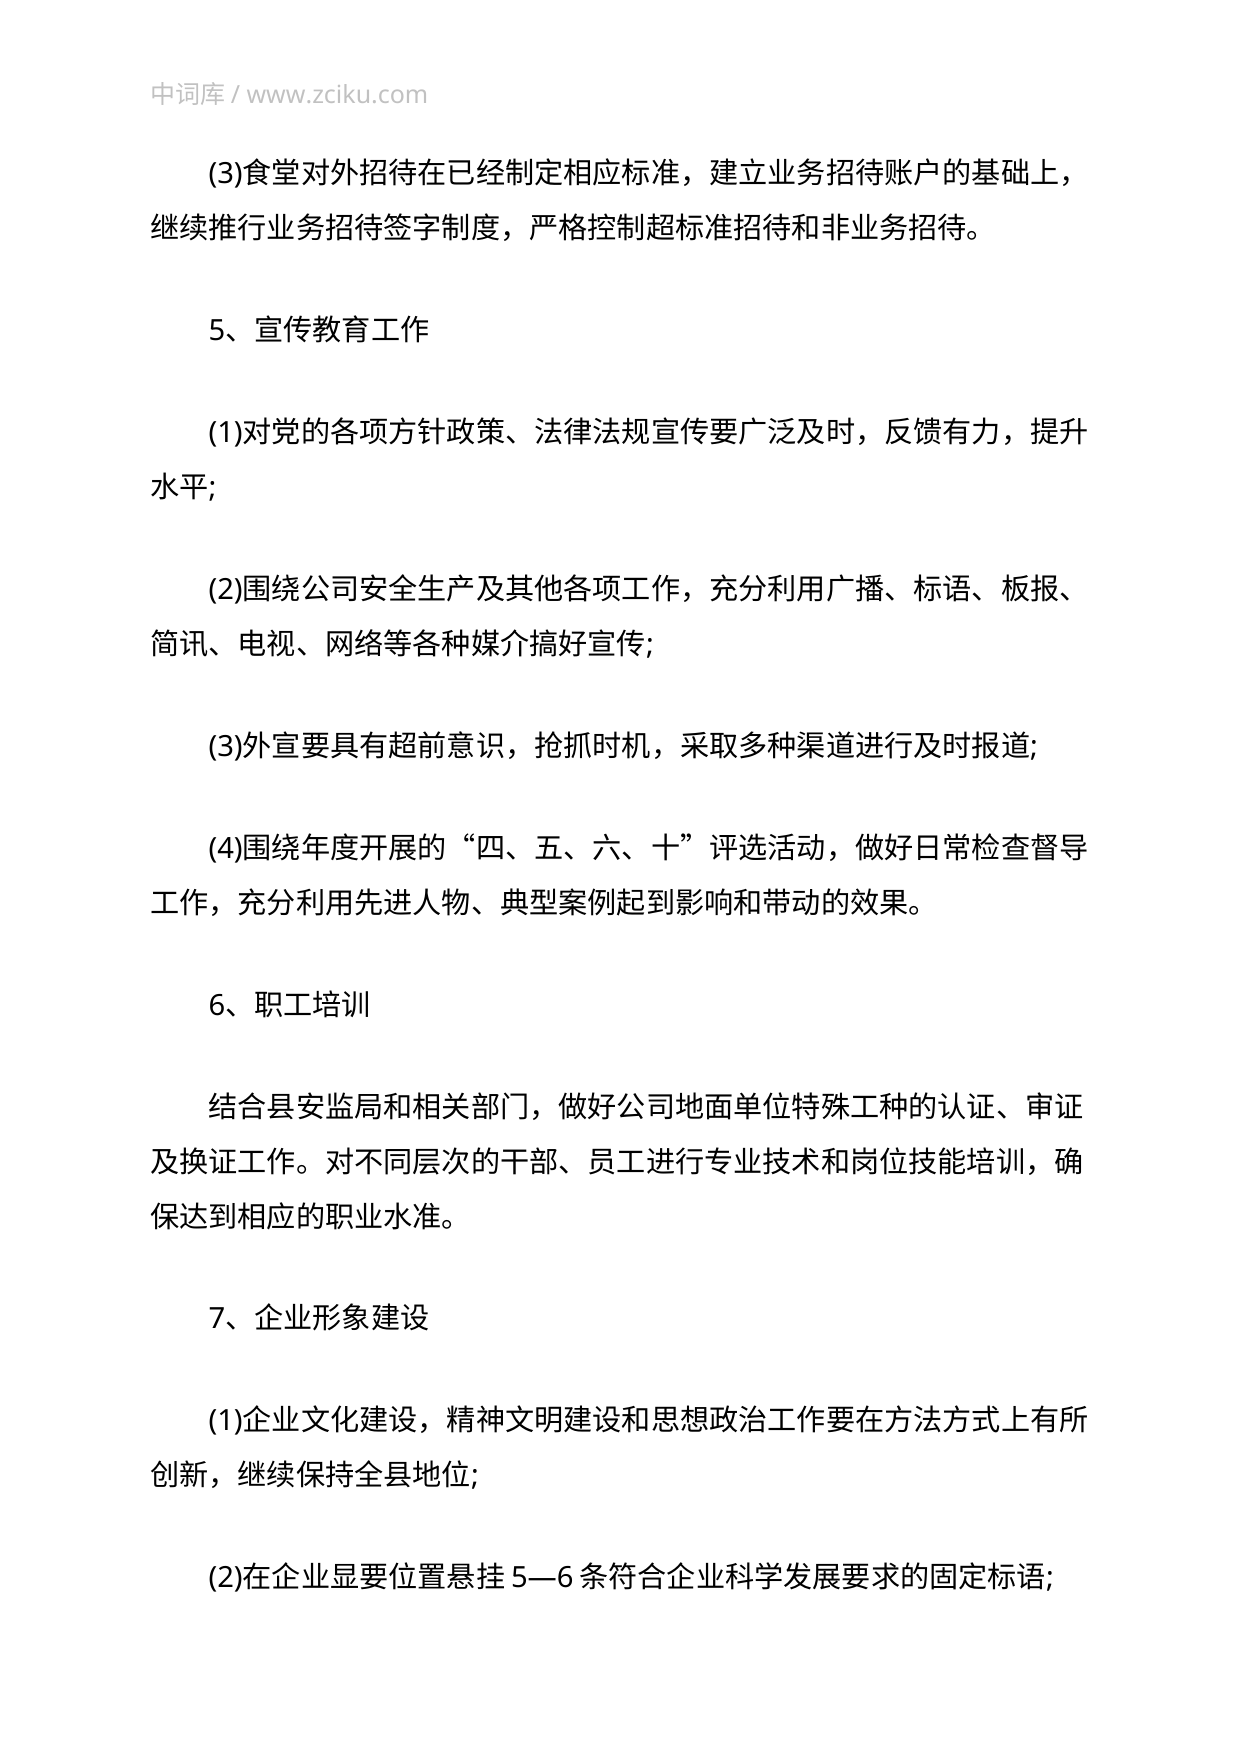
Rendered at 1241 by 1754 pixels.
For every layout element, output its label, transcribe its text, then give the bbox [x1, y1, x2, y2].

text 5、宣传教育工作 [150, 307, 1090, 349]
text 7、企业形象建设 [150, 1295, 1090, 1337]
text 6、职工培训 [150, 981, 1090, 1024]
text (3)食堂对外招待在已经制定相应标准，建立业务招待账户的基础上，继续推行业务招待签字制度，严格控制超标准招待和非业务招待。 [150, 150, 1090, 247]
text (2)在企业显要位置悬挂5—6条符合企业科学发展要求的固定标语; [150, 1554, 1090, 1596]
text (3)外宣要具有超前意识，抢抓时机，采取多种渠道进行及时报道; [150, 723, 1090, 765]
text (1)企业文化建设，精神文明建设和思想政治工作要在方法方式上有所创新，继续保持全县地位; [150, 1397, 1090, 1494]
text (1)对党的各项方针政策、法律法规宣传要广泛及时，反馈有力，提升水平; [150, 409, 1090, 506]
text 结合县安监局和相关部门，做好公司地面单位特殊工种的认证、审证及换证工作。对不同层次的干部、员工进行专业技术和岗位技能培训，确保达到相应的职业水准。 [150, 1083, 1090, 1236]
text (2)围绕公司安全生产及其他各项工作，充分利用广播、标语、板报、简讯、电视、网络等各种媒介搞好宣传; [150, 566, 1090, 663]
text (4)围绕年度开展的“四、五、六、十”评选活动，做好日常检查督导工作，充分利用先进人物、典型案例起到影响和带动的效果。 [150, 825, 1090, 922]
